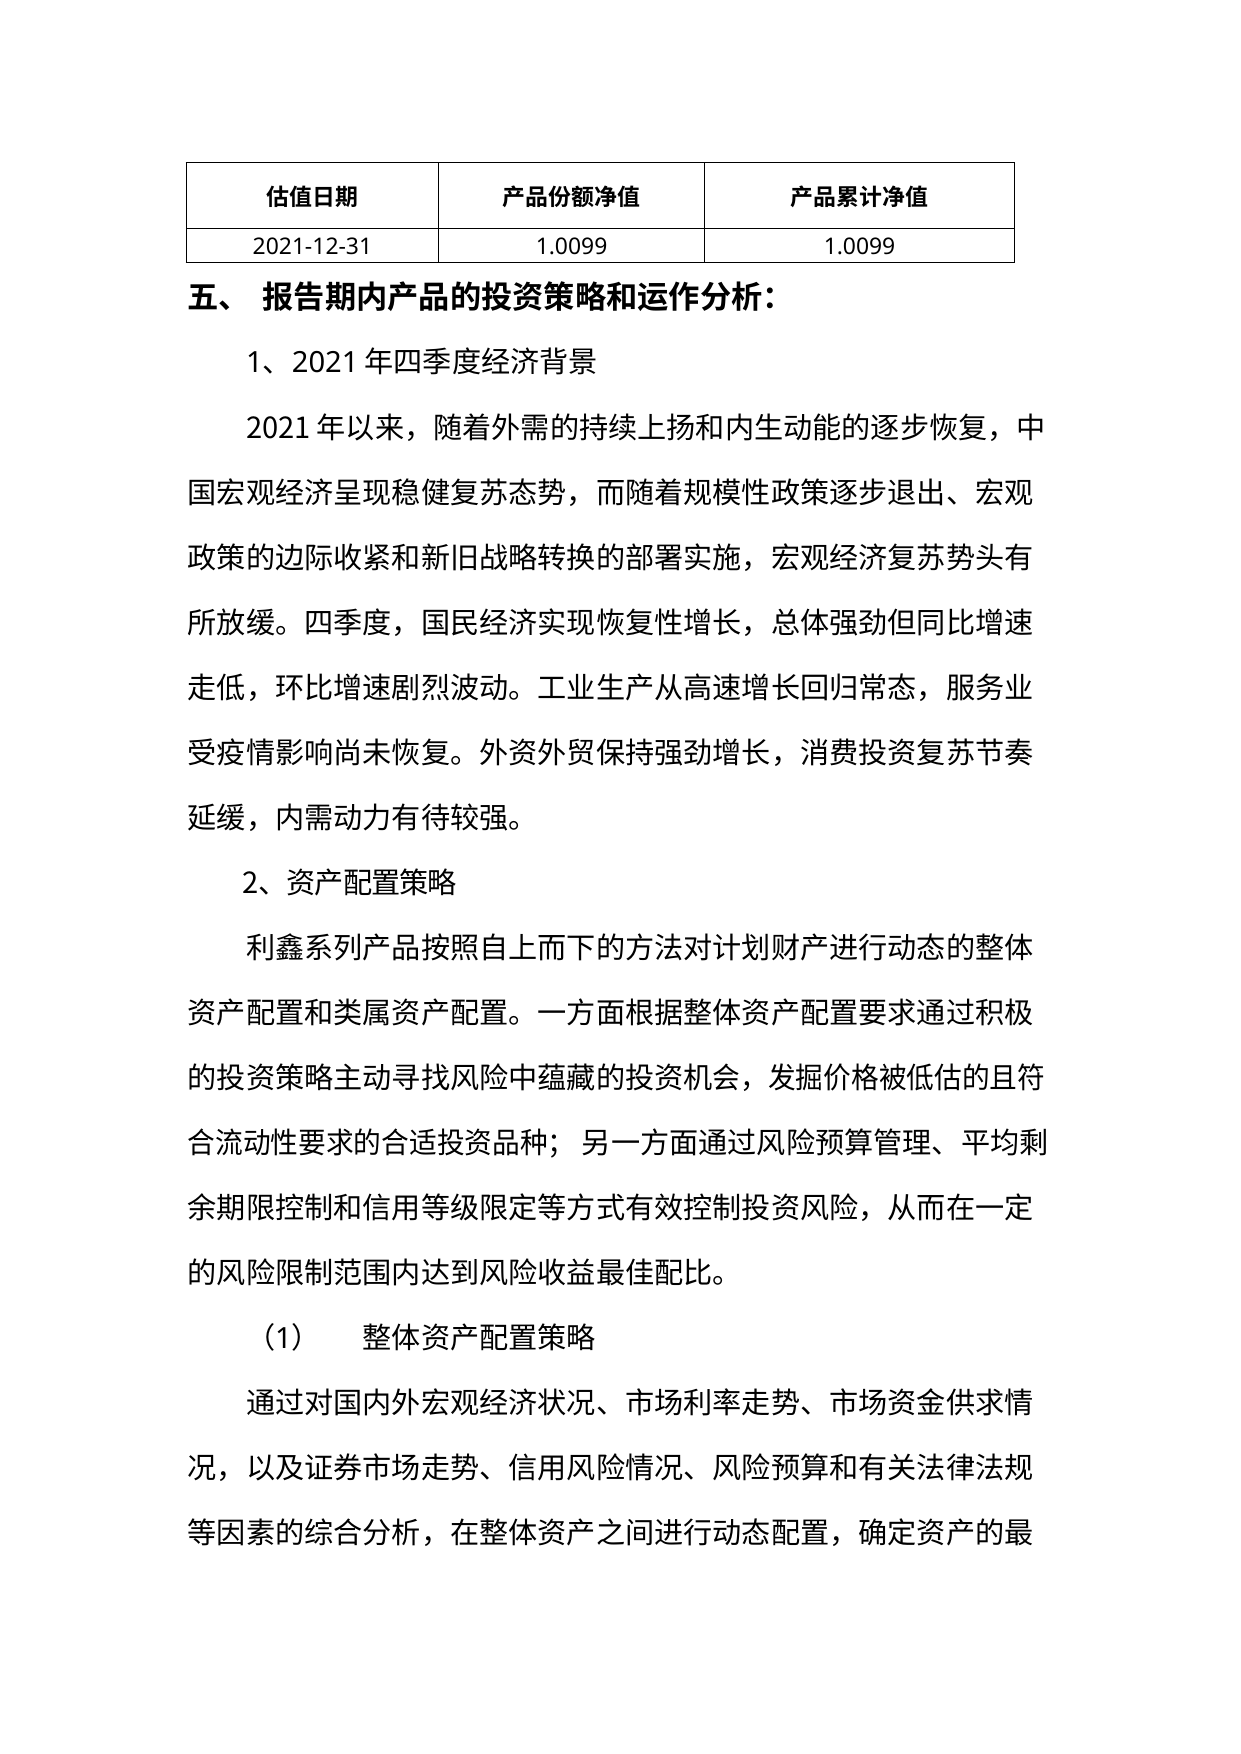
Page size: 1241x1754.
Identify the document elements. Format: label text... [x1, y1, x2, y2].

table_cell 1.0099 [705, 229, 1014, 262]
list 整体资产配置策略 [246, 1303, 1053, 1368]
table_cell 1.0099 [439, 229, 704, 262]
text 1、2021年四季度经济背景 [187, 328, 1053, 393]
text 2021年以来，随着外需的持续上扬和内生动能的逐步恢复，中国宏观经济呈现稳健复苏态势，而随着规模性政策逐步退出、宏观政策的边际收紧和新旧战略转换的部署实施，宏观经济复苏势头有所放缓。四季度，国民经济实现恢复性增长，总体强劲但同比增速走低，环比增速剧烈波动。工业生产从高速增长回归常态，服务业受疫情影响尚未恢复。外资外贸保持强劲增长，消费投资复苏节奏延缓，内需动力有待较强。 [187, 393, 1053, 848]
table_header 产品累计净值 [705, 163, 1014, 228]
table_cell 2021-12-31 [187, 229, 438, 262]
table_header 估值日期 [187, 163, 438, 228]
text 2、资产配置策略 [187, 848, 1053, 913]
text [187, 1368, 1053, 1563]
text 利鑫系列产品按照自上而下的方法对计划财产进行动态的整体资产配置和类属资产配置。一方面根据整体资产配置要求通过积极的投资策略主动寻找风险中蕴藏的投资机会，发掘价格被低估的且符合流动性要求的合适投资品种； 另一方面通过风险预算管理、平均剩余期限控制和信用等级限定等方式有效控制投资风险，从而在一定的风险限制范围内达到风险收益最佳配比。 [187, 913, 1053, 1303]
list 报告期内产品的投资策略和运作分析： [187, 263, 1053, 328]
table_header 产品份额净值 [439, 163, 704, 228]
